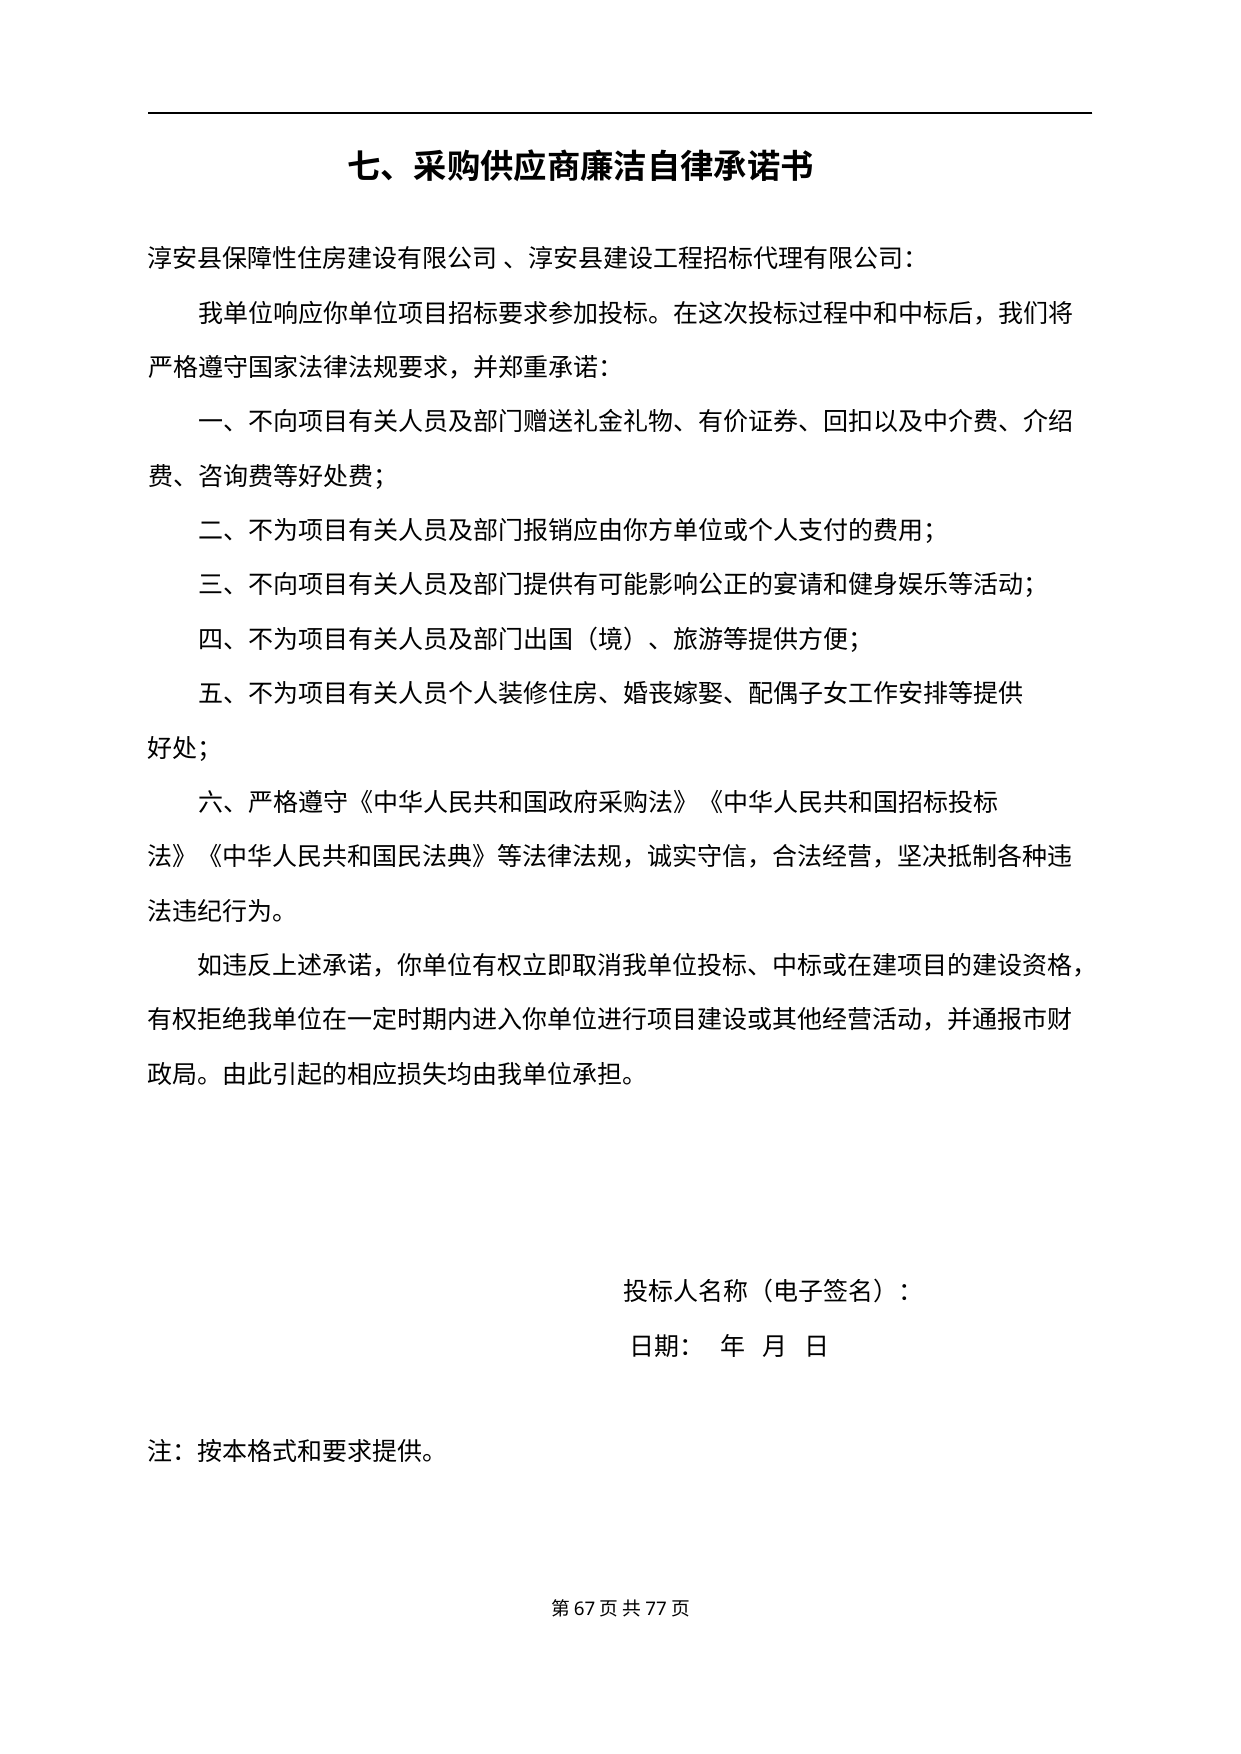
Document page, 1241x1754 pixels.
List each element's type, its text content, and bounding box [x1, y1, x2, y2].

text 日期： 年 月 日 [629, 1326, 1092, 1362]
text 好处； [148, 728, 1092, 764]
text 六、严格遵守《中华人民共和国政府采购法》《中华人民共和国招标投标 [198, 782, 1092, 819]
text 一、不向项目有关人员及部门赠送礼金礼物、有价证券、回扣以及中介费、介绍费、咨询费等好处费； [148, 402, 1092, 492]
text 五、不为项目有关人员个人装修住房、婚丧嫁娶、配偶子女工作安排等提供 [198, 674, 1092, 710]
text 如违反上述承诺，你单位有权立即取消我单位投标、中标或在建项目的建设资格，有权拒绝我单位在一定时期内进入你单位进行项目建设或其他经营活动，并通报市财政局。由此引起的相应损失均由我单位承担。 [148, 946, 1092, 1091]
text 淳安县保障性住房建设有限公司 、淳安县建设工程招标代理有限公司： [148, 239, 1092, 275]
text 七、采购供应商廉洁自律承诺书 [148, 139, 1092, 188]
text 三、不向项目有关人员及部门提供有可能影响公正的宴请和健身娱乐等活动； [148, 565, 1092, 601]
text 法》《中华人民共和国民法典》等法律法规，诚实守信，合法经营，坚决抵制各种违法违纪行为。 [148, 837, 1092, 927]
text 注：按本格式和要求提供。 [148, 1432, 1049, 1468]
text 投标人名称（电子签名）： [148, 1272, 976, 1308]
text 四、不为项目有关人员及部门出国（境）、旅游等提供方便； [148, 619, 1092, 656]
text 我单位响应你单位项目招标要求参加投标。在这次投标过程中和中标后，我们将严格遵守国家法律法规要求，并郑重承诺： [148, 293, 1092, 384]
text 二、不为项目有关人员及部门报销应由你方单位或个人支付的费用； [148, 511, 1092, 547]
